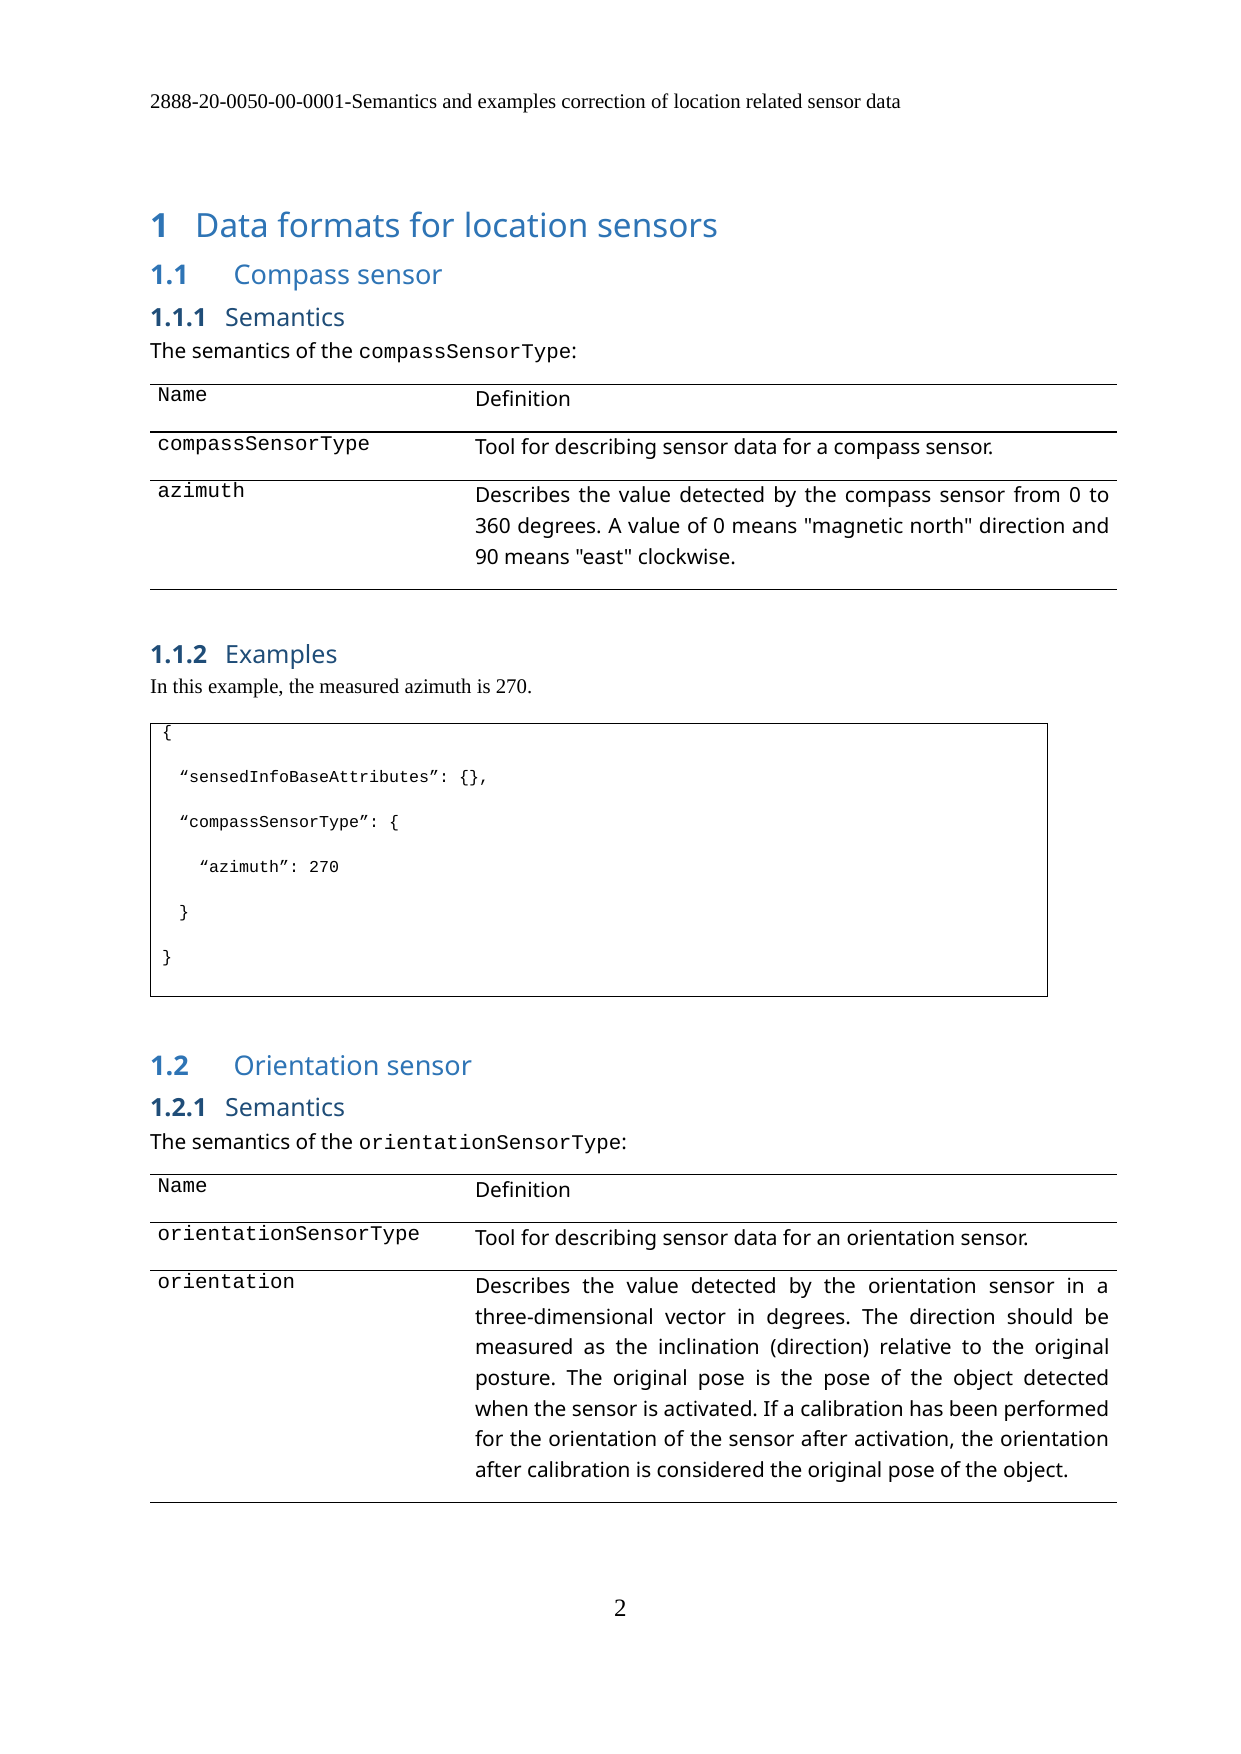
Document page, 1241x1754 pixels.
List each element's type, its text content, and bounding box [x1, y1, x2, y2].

text In this example, the measured azimuth is 270. [150, 674, 1090, 698]
table_header Definition [468, 1175, 1117, 1222]
table_cell azimuth [150, 481, 467, 589]
table_cell Tool for describing sensor data for an orientation sensor. [468, 1223, 1117, 1270]
table_cell Describes the value detected by the compass sensor from 0 to 360 degrees. A value of 0 means "magnetic north" direction and 90 means "east" clockwise. [468, 481, 1117, 589]
table_cell orientationSensorType [150, 1223, 467, 1270]
table_header Definition [468, 385, 1117, 431]
table_header Name [150, 385, 467, 431]
subtitle Examples [150, 637, 1090, 671]
table_cell Describes the value detected by the orientation sensor in a three-dimensional vector in degrees. The direction should be measured as the inclination (direction) relative to the original posture. The original pose is the pose of the object detected when the sensor is activated. If a calibration has been performed for the orientation of the sensor after activation, the orientation after calibration is considered the original pose of the object. [468, 1271, 1117, 1502]
text The semantics of the compassSensorType: [150, 336, 1090, 364]
table_cell compassSensorType [150, 433, 467, 479]
subtitle Semantics [150, 1090, 1090, 1124]
subtitle Orientation sensor [150, 1046, 1090, 1083]
subtitle Semantics [150, 299, 1090, 333]
table_cell Tool for describing sensor data for a compass sensor. [468, 433, 1117, 479]
table_header { “sensedInfoBaseAttributes”: {}, “compassSensorType”: { “azimuth”: 270 } } [151, 724, 1047, 996]
text The semantics of the orientationSensorType: [150, 1127, 1090, 1155]
subtitle Compass sensor [150, 255, 1090, 292]
subtitle Data formats for location sensors [150, 202, 1090, 248]
table_cell orientation [150, 1271, 467, 1502]
table_header Name [150, 1175, 467, 1222]
